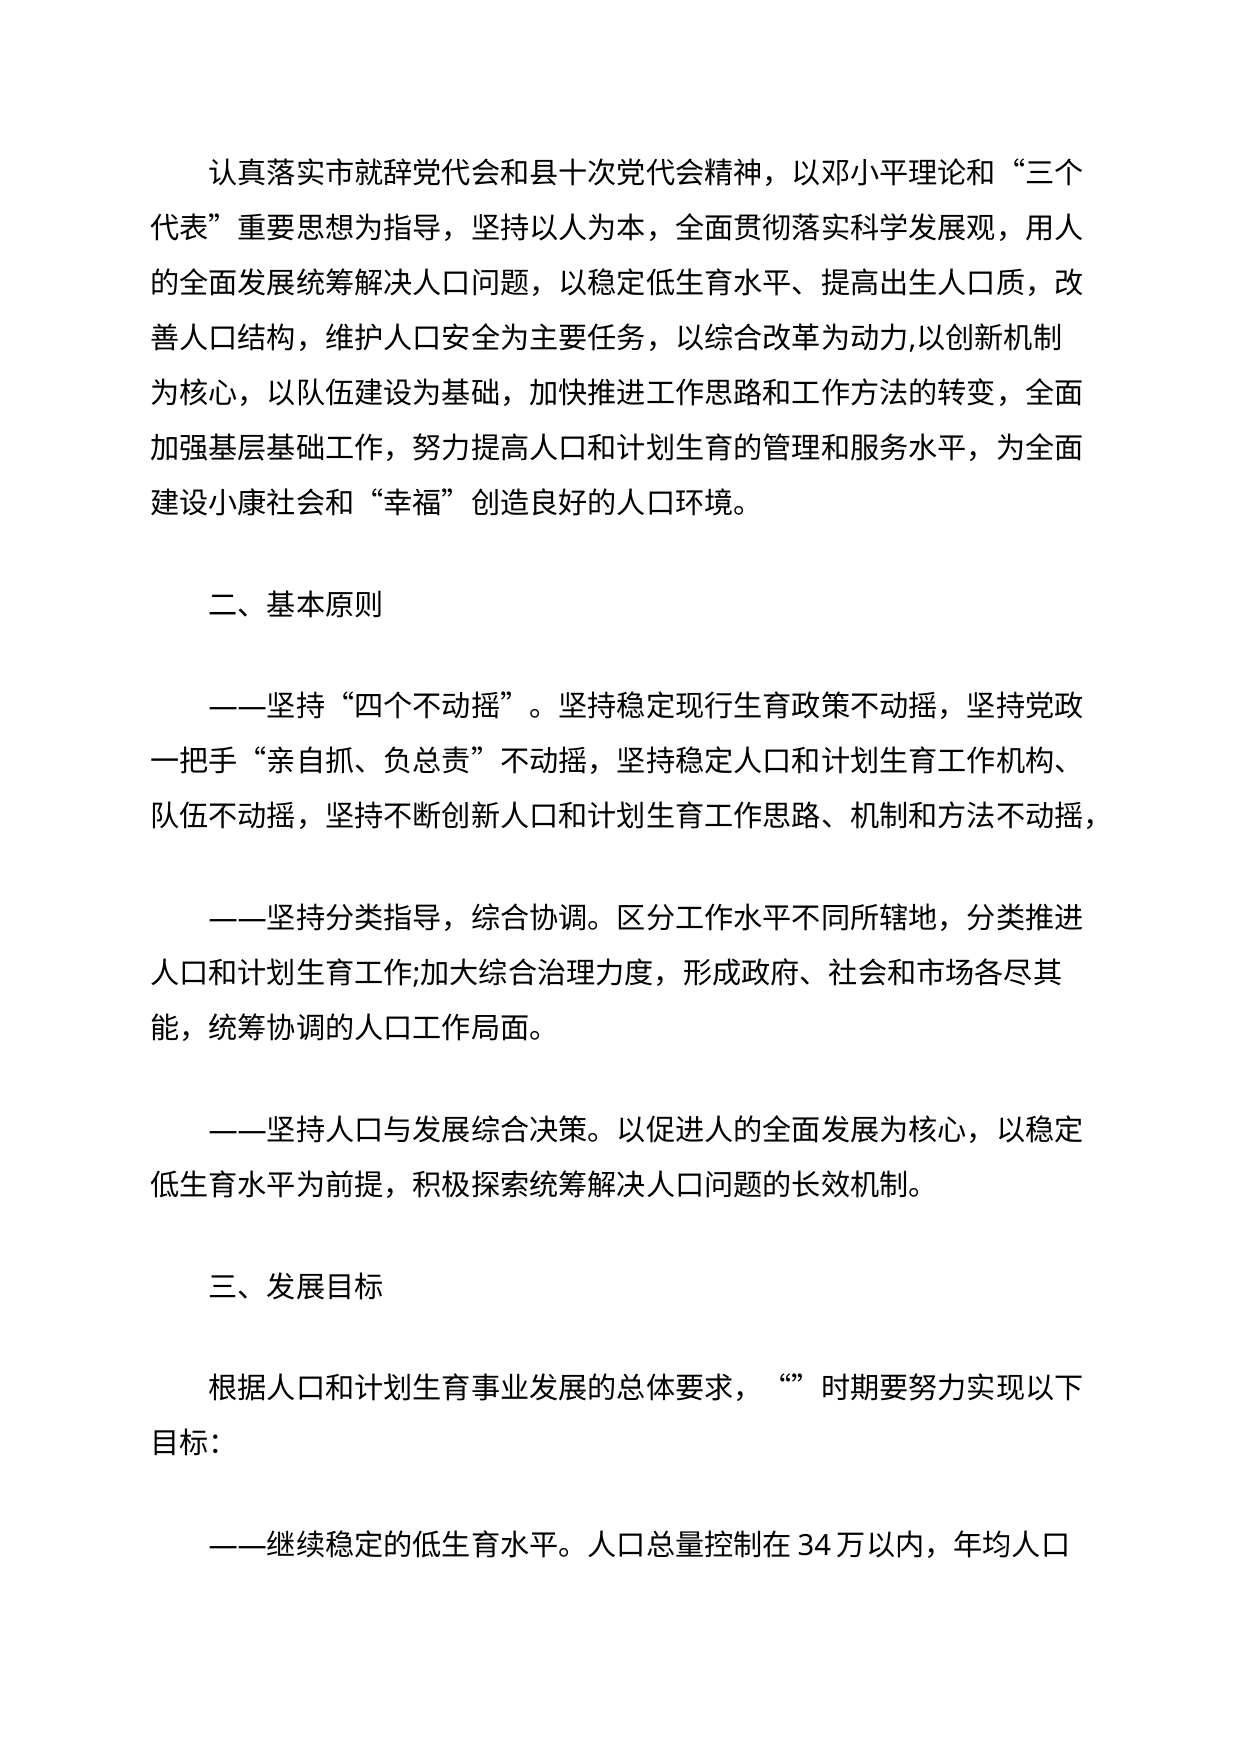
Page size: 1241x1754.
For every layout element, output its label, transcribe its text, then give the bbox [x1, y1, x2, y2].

text ——坚持分类指导，综合协调。区分工作水平不同所辖地，分类推进人口和计划生育工作;加大综合治理力度，形成政府、社会和市场各尽其能，统筹协调的人口工作局面。 [150, 895, 1090, 1047]
text ——坚持人口与发展综合决策。以促进人的全面发展为核心，以稳定低生育水平为前提，积极探索统筹解决人口问题的长效机制。 [150, 1106, 1090, 1204]
text 根据人口和计划生育事业发展的总体要求，“”时期要努力实现以下目标： [150, 1365, 1090, 1462]
text 认真落实市就辞党代会和县十次党代会精神，以邓小平理论和“三个代表”重要思想为指导，坚持以人为本，全面贯彻落实科学发展观，用人的全面发展统筹解决人口问题，以稳定低生育水平、提高出生人口质，改善人口结构，维护人口安全为主要任务，以综合改革为动力,以创新机制为核心，以队伍建设为基础，加快推进工作思路和工作方法的转变，全面加强基层基础工作，努力提高人口和计划生育的管理和服务水平，为全面建设小康社会和“幸福”创造良好的人口环境。 [150, 150, 1090, 522]
text 二、基本原则 [150, 581, 1090, 623]
text 三、发展目标 [150, 1263, 1090, 1306]
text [150, 1522, 1090, 1564]
text ——坚持“四个不动摇”。坚持稳定现行生育政策不动摇，坚持党政一把手“亲自抓、负总责”不动摇，坚持稳定人口和计划生育工作机构、队伍不动摇，坚持不断创新人口和计划生育工作思路、机制和方法不动摇， [150, 683, 1090, 835]
